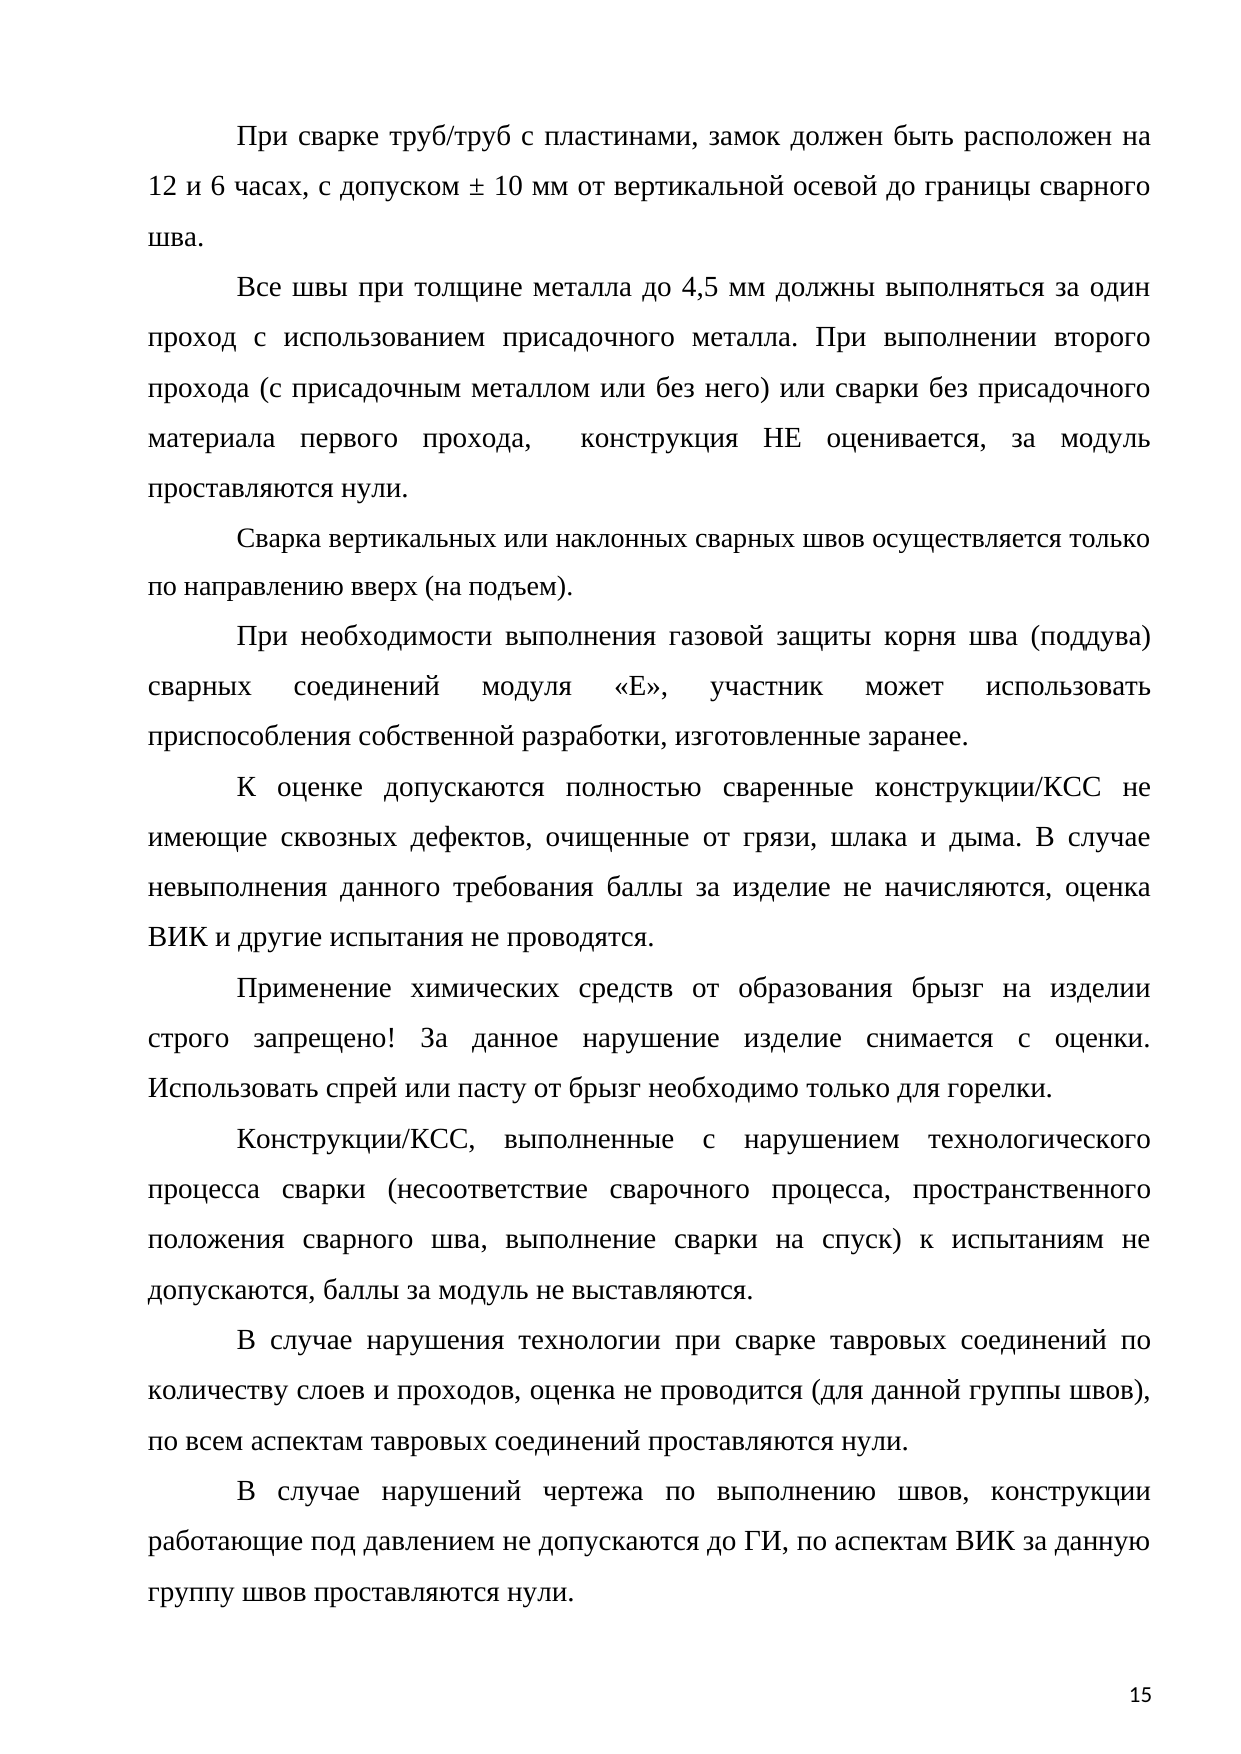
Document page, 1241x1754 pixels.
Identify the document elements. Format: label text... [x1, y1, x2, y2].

text Все швы при толщине металла до 4,5 мм должны выполняться за один проход с использованием присадочного металла. При выполнении второго прохода (с присадочным металлом или без него) или сварки без присадочного материала первого прохода, конструкция НЕ оценивается, за модуль проставляются нули. [148, 269, 1152, 504]
text Конструкции/КСС, выполненные с нарушением технологического процесса сварки (несоответствие сварочного процесса, пространственного положения сварного шва, выполнение сварки на спуск) к испытаниям не допускаются, баллы за модуль не выставляются. [148, 1121, 1152, 1305]
text Применение химических средств от образования брызг на изделии строго запрещено! За данное нарушение изделие снимается с оценки. Использовать спрей или пасту от брызг необходимо только для горелки. [148, 970, 1152, 1104]
text При необходимости выполнения газовой защиты корня шва (поддува) сварных соединений модуля «Е», участник может использовать приспособления собственной разработки, изготовленные заранее. [148, 618, 1152, 752]
text Сварка вертикальных или наклонных сварных швов осуществляется только по направлению вверх (на подъем). [148, 521, 1152, 602]
text К оценке допускаются полностью сваренные конструкции/КСС не имеющие сквозных дефектов, очищенные от грязи, шлака и дыма. В случае невыполнения данного требования баллы за изделие не начисляются, оценка ВИК и другие испытания не проводятся. [148, 769, 1152, 953]
text В случае нарушений чертежа по выполнению швов, конструкции работающие под давлением не допускаются до ГИ, по аспектам ВИК за данную группу швов проставляются нули. [148, 1473, 1152, 1607]
text При сварке труб/труб с пластинами, замок должен быть расположен на 12 и 6 часах, с допуском ± 10 мм от вертикальной осевой до границы сварного шва. [148, 118, 1152, 252]
text В случае нарушения технологии при сварке тавровых соединений по количеству слоев и проходов, оценка не проводится (для данной группы швов), по всем аспектам тавровых соединений проставляются нули. [148, 1322, 1152, 1456]
